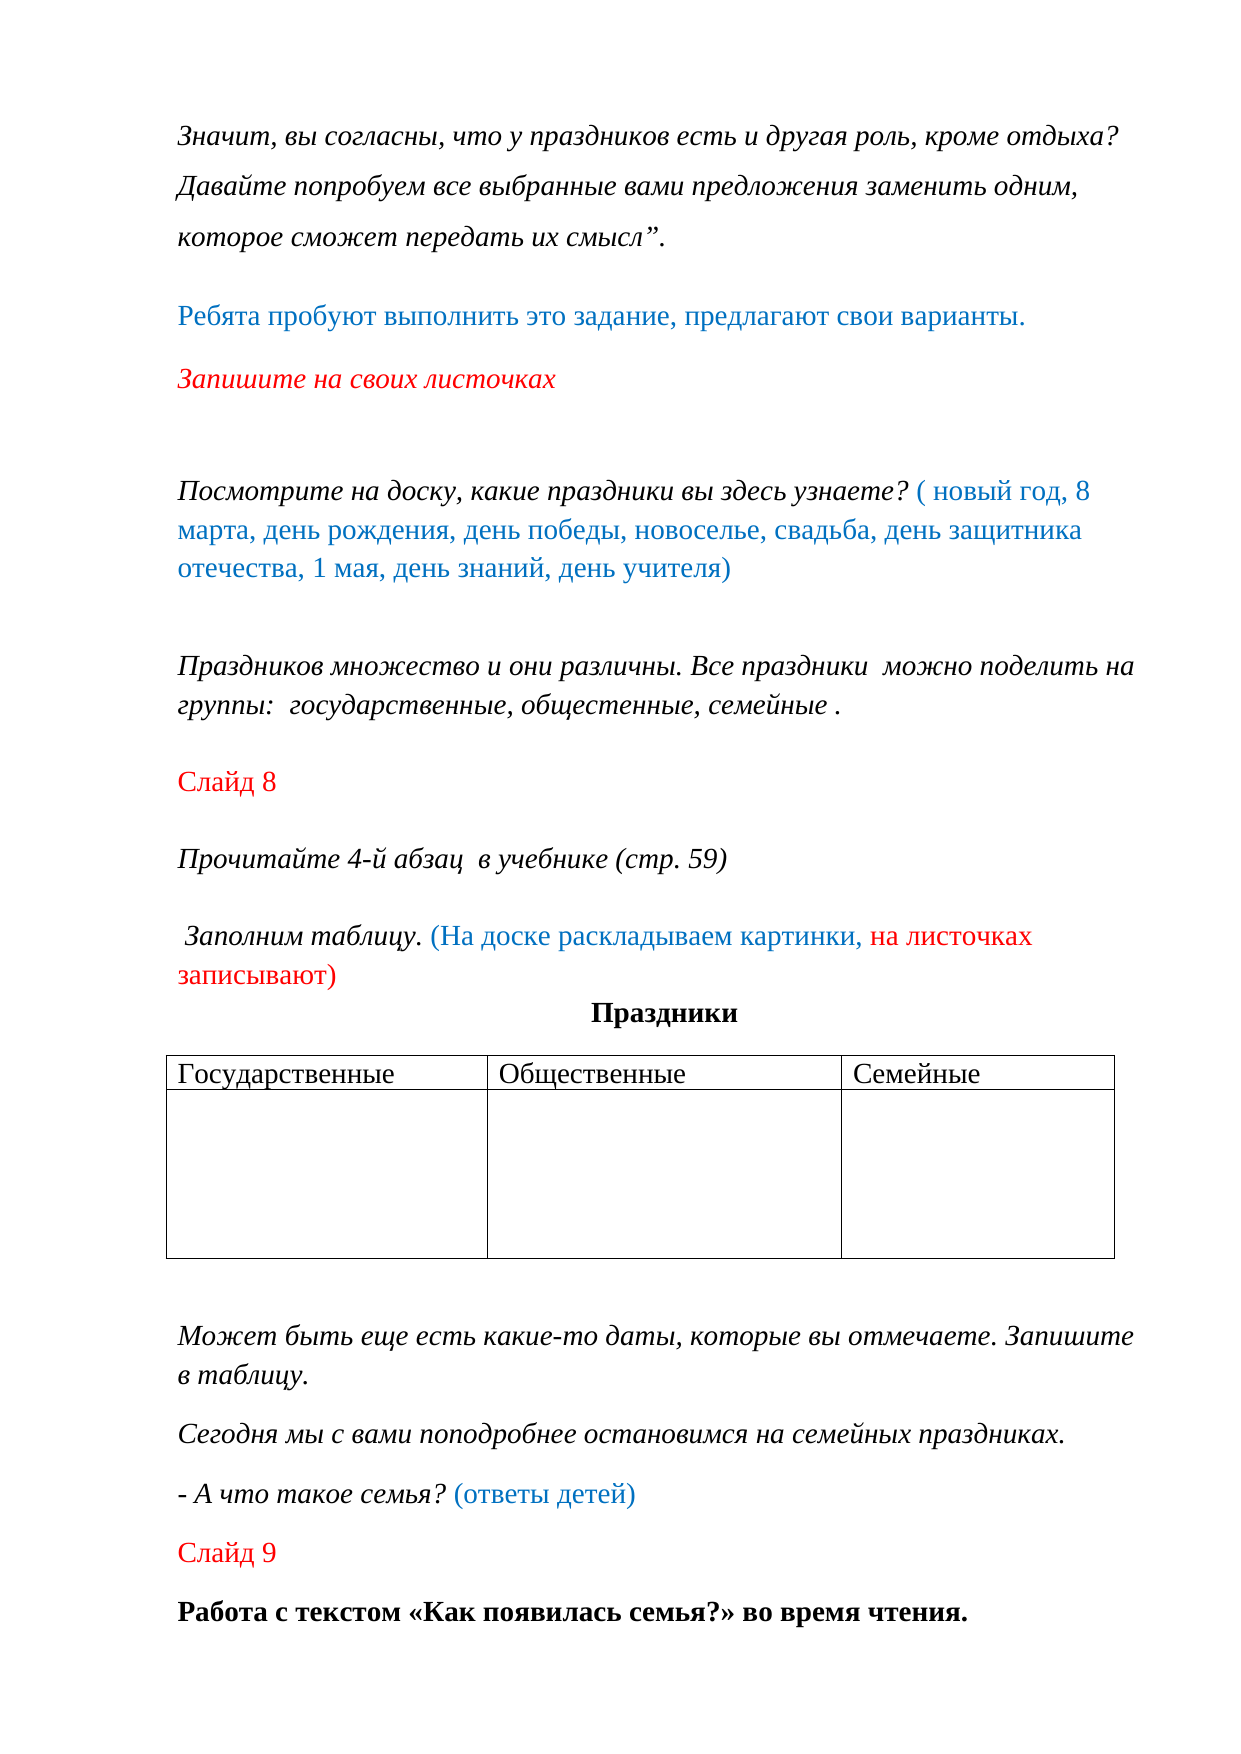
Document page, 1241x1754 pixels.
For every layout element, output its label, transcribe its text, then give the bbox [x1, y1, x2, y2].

table_header Семейные [842, 1056, 1114, 1089]
table_cell [167, 1090, 487, 1258]
text Заполним таблицу. (На доске раскладываем картинки, на листочках записывают) [177, 918, 1152, 990]
text Ребята пробуют выполнить это задание, предлагают свои варианты. [177, 298, 1152, 332]
table_cell [842, 1090, 1114, 1258]
text Может быть еще есть какие-то даты, которые вы отмечаете. Запишите в таблицу. [177, 1318, 1152, 1391]
table_cell [488, 1090, 841, 1258]
text Значит, вы согласны, что у праздников есть и другая роль, кроме отдыха? Давайте попробуем все выбранные вами предложения заменить одним, которое сможет передать их смысл”. [177, 118, 1152, 252]
table_header Государственные [167, 1056, 487, 1089]
text Слайд 9 [177, 1535, 1152, 1569]
text Слайд 8 [177, 764, 1152, 798]
text Сегодня мы с вами поподробнее остановимся на семейных праздниках. [177, 1416, 1152, 1450]
text - А что такое семья? (ответы детей) [177, 1476, 1152, 1509]
text Прочитайте 4-й абзац в учебнике (стр. 59) [177, 841, 1152, 875]
text Праздники [177, 995, 1152, 1029]
text Запишите на своих листочках [177, 361, 1152, 394]
table_header Общественные [488, 1056, 841, 1089]
text Работа с текстом «Как появилась семья?» во время чтения. [177, 1594, 1152, 1628]
text Посмотрите на доску, какие праздники вы здесь узнаете? ( новый год, 8 марта, день рождения, день победы, новоселье, свадьба, день защитника отечества, 1 мая, день знаний, день учителя) [177, 473, 1152, 584]
text Праздников множество и они различны. Все праздники можно поделить на группы: государственные, общестенные, семейные . [177, 648, 1152, 721]
